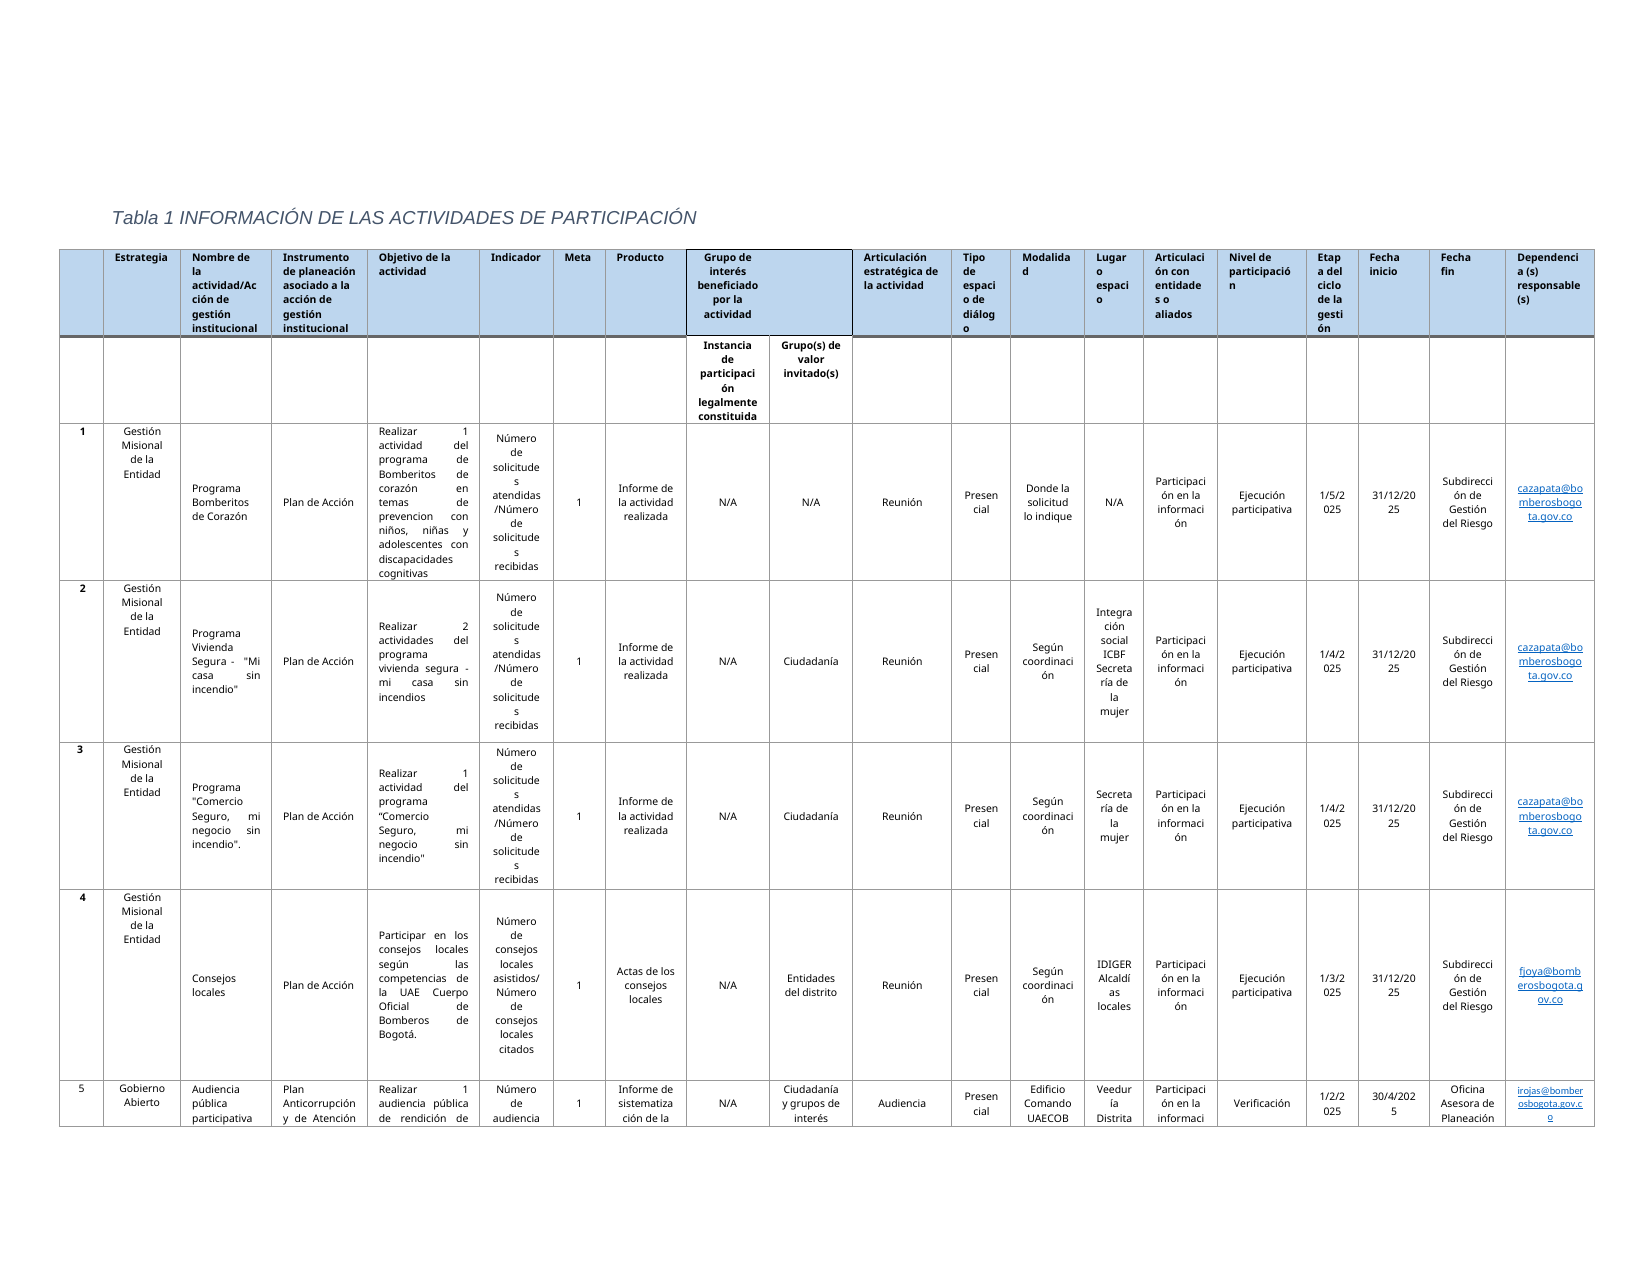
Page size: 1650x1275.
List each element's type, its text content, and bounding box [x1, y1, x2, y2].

table_cell 1 [554, 890, 605, 1080]
table_cell 2 [60, 581, 103, 742]
table_header Etapa del ciclo de la gestión [1307, 250, 1358, 335]
table_cell Plan de Acción [272, 743, 367, 889]
table_cell Realizar 2 actividades del programa vivienda segura - mi casa sin incendios [368, 581, 479, 742]
table_cell Entidades del distrito [770, 890, 852, 1080]
table_cell Audiencia pública participativa de rendición de cuentas [181, 1081, 271, 1126]
table_cell [606, 338, 686, 423]
table_cell Número de solicitudes atendidas/Número de solicitudes recibidas [480, 743, 553, 889]
table_cell Actas de los consejos locales [606, 890, 686, 1080]
table_cell [1218, 338, 1306, 423]
table_cell 31/12/2025 [1359, 581, 1429, 742]
table_cell Participación en la información [1144, 890, 1217, 1080]
table_cell Reunión [853, 890, 951, 1080]
table_cell N/A [1085, 424, 1143, 580]
table_cell Secretaría de la mujer [1085, 743, 1143, 889]
table_header Articulación estratégica de la actividad [853, 250, 951, 335]
table_cell N/A [687, 743, 769, 889]
table_header Nombre de la actividad/Acción de gestión institucional [181, 250, 271, 335]
table_header Instrumento de planeación asociado a la acción de gestión institucional [272, 250, 367, 335]
table_cell 31/12/2025 [1359, 424, 1429, 580]
table_cell 1 [60, 424, 103, 580]
table_cell [1430, 338, 1505, 423]
table_cell Ciudadanía [770, 581, 852, 742]
table_cell Número de solicitudes atendidas/Número de solicitudes recibidas [480, 424, 553, 580]
table_cell Veeduría Distrital [1085, 1081, 1143, 1126]
table_header Indicador [480, 250, 553, 335]
table_cell N/A [687, 424, 769, 580]
table_cell Reunión [853, 581, 951, 742]
table_cell Plan de Acción [272, 890, 367, 1080]
table_cell [1144, 338, 1217, 423]
table_cell 30/4/2025 [1359, 1081, 1429, 1126]
table_header Fecha fin [1430, 250, 1505, 335]
table_header Nivel de participación [1218, 250, 1306, 335]
table_cell Informe de sistematización de la audiencia [606, 1081, 686, 1126]
table_cell fjoya@bomberosbogota.gov.co [1506, 890, 1594, 1080]
table_cell Presencial [952, 890, 1010, 1080]
table_cell 1/4/2025 [1307, 581, 1358, 742]
table_header Estrategia [104, 250, 180, 335]
table_cell Participación en la información [1144, 743, 1217, 889]
table_cell 1/5/2025 [1307, 424, 1358, 580]
table_cell Audiencia [853, 1081, 951, 1126]
table_header Modalidad [1011, 250, 1084, 335]
table_cell Consejos locales [181, 890, 271, 1080]
table_cell [554, 338, 605, 423]
table_cell 1 [554, 1081, 605, 1126]
table_cell [952, 338, 1010, 423]
table_cell Según coordinación [1011, 743, 1084, 889]
table_cell cazapata@bomberosbogota.gov.co [1506, 743, 1594, 889]
table_cell Subdirección de Gestión del Riesgo [1430, 890, 1505, 1080]
table_cell Participación en la información [1144, 424, 1217, 580]
table_cell Plan Anticorrupción y de Atención al Ciudadano [272, 1081, 367, 1126]
table_header Fecha inicio [1359, 250, 1429, 335]
table_cell Gestión Misional de la Entidad [104, 890, 180, 1080]
table_cell N/A [770, 424, 852, 580]
table_cell 4 [60, 890, 103, 1080]
table_cell Subdirección de Gestión del Riesgo [1430, 424, 1505, 580]
table_cell Gestión Misional de la Entidad [104, 424, 180, 580]
table_cell Informe de la actividad realizada [606, 581, 686, 742]
table_cell 1/2/2025 [1307, 1081, 1358, 1126]
table_cell Informe de la actividad realizada [606, 743, 686, 889]
table_cell Ejecución participativa [1218, 743, 1306, 889]
table_header [60, 250, 103, 335]
table_cell Ciudadanía y grupos de interés [770, 1081, 852, 1126]
table_cell [1307, 338, 1358, 423]
table_cell Gobierno Abierto [104, 1081, 180, 1126]
table_cell Subdirección de Gestión del Riesgo [1430, 581, 1505, 742]
table_cell [1085, 338, 1143, 423]
table_header [769, 250, 852, 335]
table_header Tipo de espacio de diálogo [952, 250, 1010, 335]
table_header Meta [554, 250, 605, 335]
table_cell Realizar 1 actividad del programa de Bomberitos de corazón en temas de prevencion con niños, niñas y adolescentes con discapacidades cognitivas [368, 424, 479, 580]
table_cell 1 [554, 424, 605, 580]
table_cell Ejecución participativa [1218, 890, 1306, 1080]
table_cell Grupo(s) de valor invitado(s) [770, 336, 852, 423]
table_cell Oficina Asesora de Planeación [1430, 1081, 1505, 1126]
table_cell Subdirección de Gestión del Riesgo [1430, 743, 1505, 889]
table_header Dependencia (s) responsable (s) [1506, 250, 1594, 335]
table_cell Presencial [952, 581, 1010, 742]
table_cell Verificación [1218, 1081, 1306, 1126]
table_cell [480, 338, 553, 423]
table_cell Presencial [952, 1081, 1010, 1126]
table_cell Participar en los consejos locales según las competencias de la UAE Cuerpo Oficial de Bomberos de Bogotá. [368, 890, 479, 1080]
table_cell [104, 338, 180, 423]
table_cell Ejecución participativa [1218, 424, 1306, 580]
table_header Lugar o espacio [1085, 250, 1143, 335]
table_cell Presencial [952, 424, 1010, 580]
table_cell 5 [60, 1081, 103, 1126]
table_header Objetivo de la actividad [368, 250, 479, 335]
table_cell 31/12/2025 [1359, 890, 1429, 1080]
table_cell Plan de Acción [272, 424, 367, 580]
table_cell Según coordinación [1011, 581, 1084, 742]
table_cell 1/4/2025 [1307, 743, 1358, 889]
table_cell Realizar 1 audiencia pública de rendición de cuentas [368, 1081, 479, 1126]
table_cell 31/12/2025 [1359, 743, 1429, 889]
table_cell 3 [60, 743, 103, 889]
table_cell Participación en la información [1144, 1081, 1217, 1126]
table_cell Realizar 1 actividad del programa “Comercio Seguro, mi negocio sin incendio" [368, 743, 479, 889]
table_cell Reunión [853, 424, 951, 580]
table_cell Participación en la información [1144, 581, 1217, 742]
table_cell [181, 338, 271, 423]
table_cell [368, 338, 479, 423]
table_cell Plan de Acción [272, 581, 367, 742]
table_cell IDIGER Alcaldías locales [1085, 890, 1143, 1080]
table_cell Instancia de participación legalmente constituida [687, 336, 769, 423]
table_cell Ejecución participativa [1218, 581, 1306, 742]
table_cell Reunión [853, 743, 951, 889]
table_cell 1 [554, 581, 605, 742]
table_cell Gestión Misional de la Entidad [104, 743, 180, 889]
table_cell Programa Bomberitos de Corazón [181, 424, 271, 580]
table_cell Programa Vivienda Segura - "Mi casa sin incendio" [181, 581, 271, 742]
table_cell Edificio Comando UAECOB [1011, 1081, 1084, 1126]
table_cell [60, 338, 103, 423]
table_cell N/A [687, 1081, 769, 1126]
table_header Articulación con entidades o aliados [1144, 250, 1217, 335]
table_cell [272, 338, 367, 423]
table_cell Integración social ICBF Secretaría de la mujer [1085, 581, 1143, 742]
table_cell Donde la solicitud lo indique [1011, 424, 1084, 580]
table_header Grupo de interés beneficiado por la actividad [687, 250, 769, 335]
table_cell cazapata@bomberosbogota.gov.co [1506, 424, 1594, 580]
table_cell [1359, 338, 1429, 423]
table_cell Presencial [952, 743, 1010, 889]
table_cell [1506, 338, 1594, 423]
table_cell 1 [554, 743, 605, 889]
table_cell irojas@bomberosbogota.gov.co [1506, 1081, 1594, 1126]
table_cell [853, 338, 951, 423]
table_header Producto [606, 250, 686, 335]
table_cell Ciudadanía [770, 743, 852, 889]
table_cell Programa "Comercio Seguro, mi negocio sin incendio". [181, 743, 271, 889]
table_cell N/A [687, 581, 769, 742]
table_cell [1011, 338, 1084, 423]
table_cell cazapata@bomberosbogota.gov.co [1506, 581, 1594, 742]
table_cell 1/3/2025 [1307, 890, 1358, 1080]
table_cell Informe de la actividad realizada [606, 424, 686, 580]
table_cell Según coordinación [1011, 890, 1084, 1080]
table_cell Gestión Misional de la Entidad [104, 581, 180, 742]
table_cell Número de solicitudes atendidas/Número de solicitudes recibidas [480, 581, 553, 742]
table_cell Número de consejos locales asistidos/Número de consejos locales citados [480, 890, 553, 1080]
table_cell N/A [687, 890, 769, 1080]
